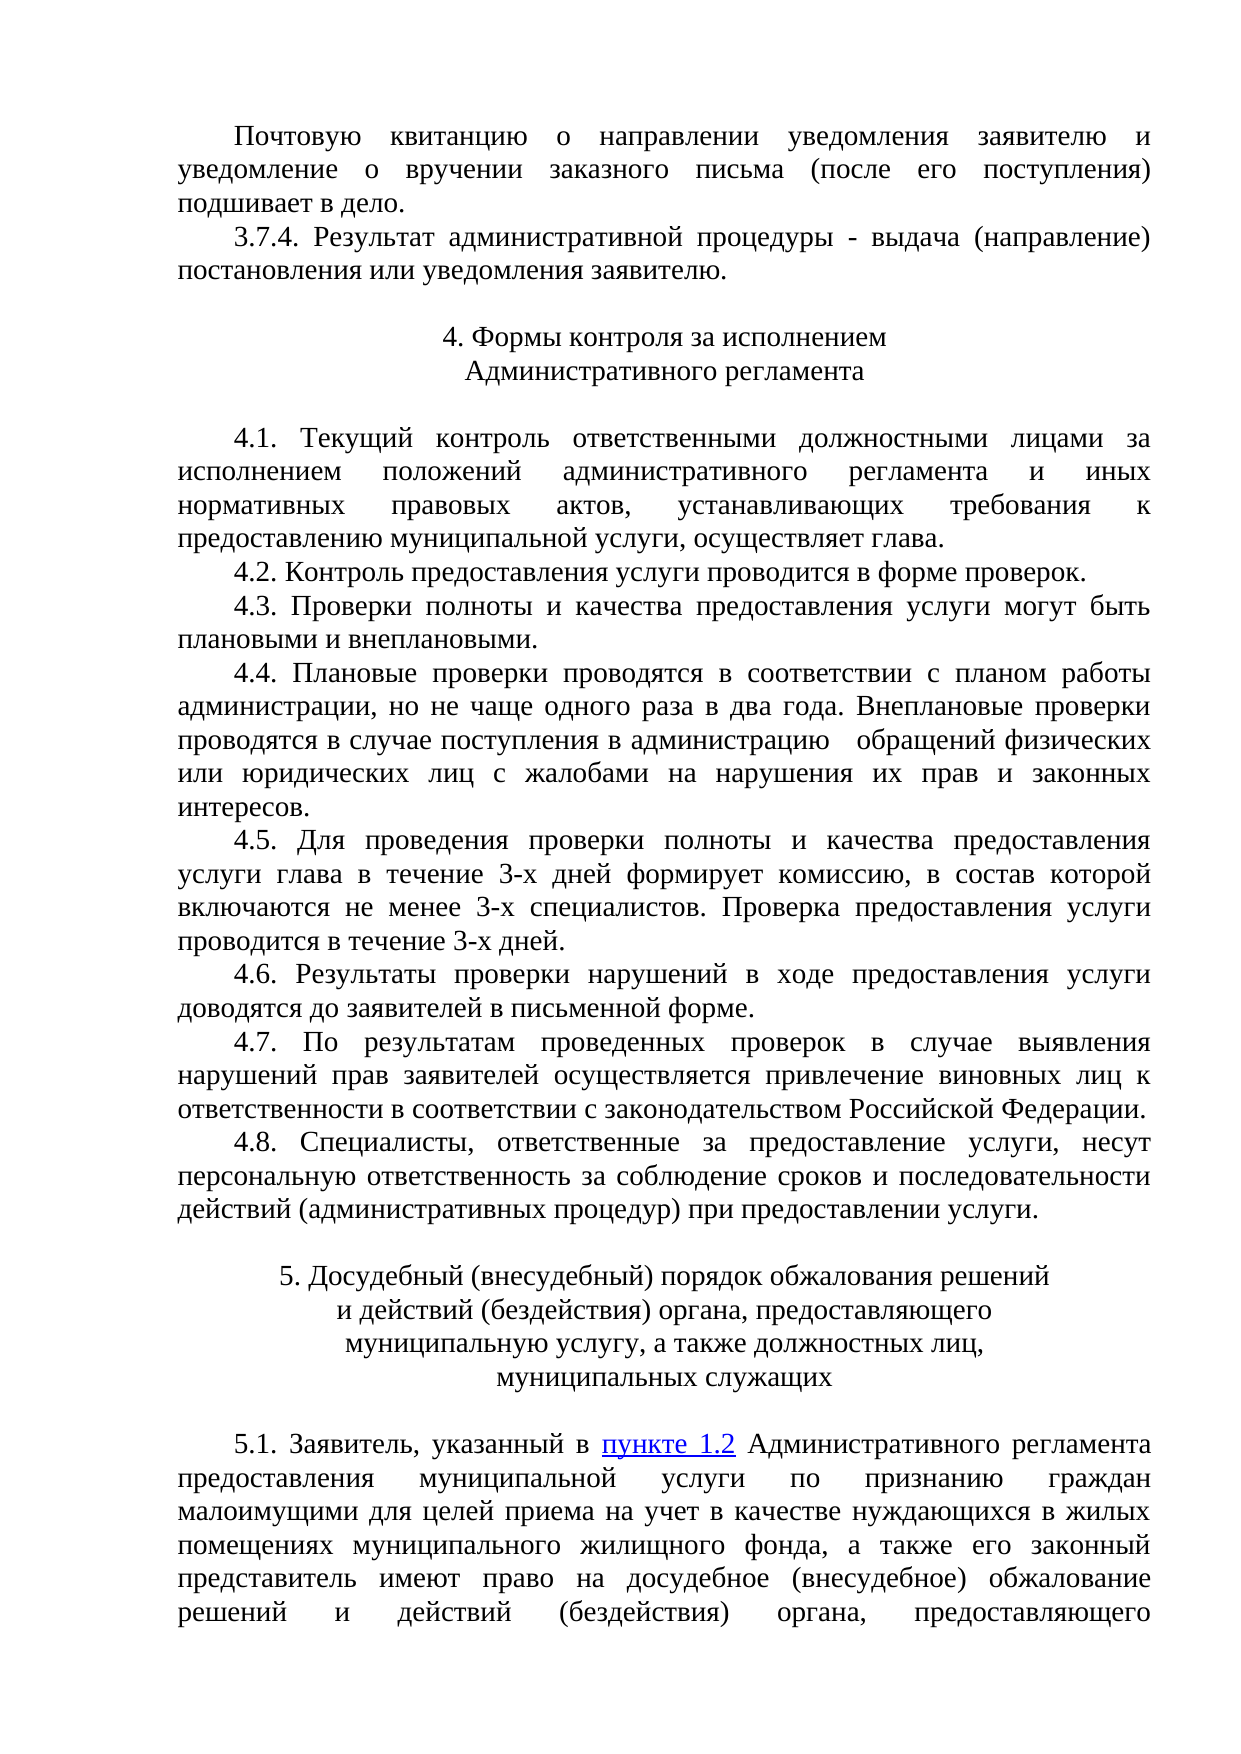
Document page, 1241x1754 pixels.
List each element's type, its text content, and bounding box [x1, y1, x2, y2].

text муниципальную услугу, а также должностных лиц, [177, 1326, 1152, 1359]
text Административного регламента [177, 353, 1152, 386]
text 4.2. Контроль предоставления услуги проводится в форме проверок. [177, 554, 1152, 588]
text 4.7. По результатам проведенных проверок в случае выявления нарушений прав заявителей осуществляется привлечение виновных лиц к ответственности в соответствии с законодательством Российской Федерации. [177, 1024, 1152, 1124]
text 3.7.4. Результат административной процедуры - выдача (направление) постановления или уведомления заявителю. [177, 219, 1152, 286]
text 4. Формы контроля за исполнением [177, 319, 1152, 353]
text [177, 1426, 1152, 1627]
text 4.5. Для проведения проверки полноты и качества предоставления услуги глава в течение 3-х дней формирует комиссию, в состав которой включаются не менее 3-х специалистов. Проверка предоставления услуги проводится в течение 3-х дней. [177, 822, 1152, 957]
text и действий (бездействия) органа, предоставляющего [177, 1292, 1152, 1326]
text муниципальных служащих [177, 1359, 1152, 1393]
text 4.4. Плановые проверки проводятся в соответствии с планом работы администрации, но не чаще одного раза в два года. Внеплановые проверки проводятся в случае поступления в администрацию обращений физических или юридических лиц с жалобами на нарушения их прав и законных интересов. [177, 655, 1152, 822]
text 4.6. Результаты проверки нарушений в ходе предоставления услуги доводятся до заявителей в письменной форме. [177, 957, 1152, 1024]
text 4.3. Проверки полноты и качества предоставления услуги могут быть плановыми и внеплановыми. [177, 588, 1152, 655]
text Почтовую квитанцию о направлении уведомления заявителю и уведомление о вручении заказного письма (после его поступления) подшивает в дело. [177, 118, 1152, 219]
text 4.8. Специалисты, ответственные за предоставление услуги, несут персональную ответственность за соблюдение сроков и последовательности действий (административных процедур) при предоставлении услуги. [177, 1124, 1152, 1225]
text 4.1. Текущий контроль ответственными должностными лицами за исполнением положений административного регламента и иных нормативных правовых актов, устанавливающих требования к предоставлению муниципальной услуги, осуществляет глава. [177, 420, 1152, 554]
text 5. Досудебный (внесудебный) порядок обжалования решений [177, 1258, 1152, 1292]
